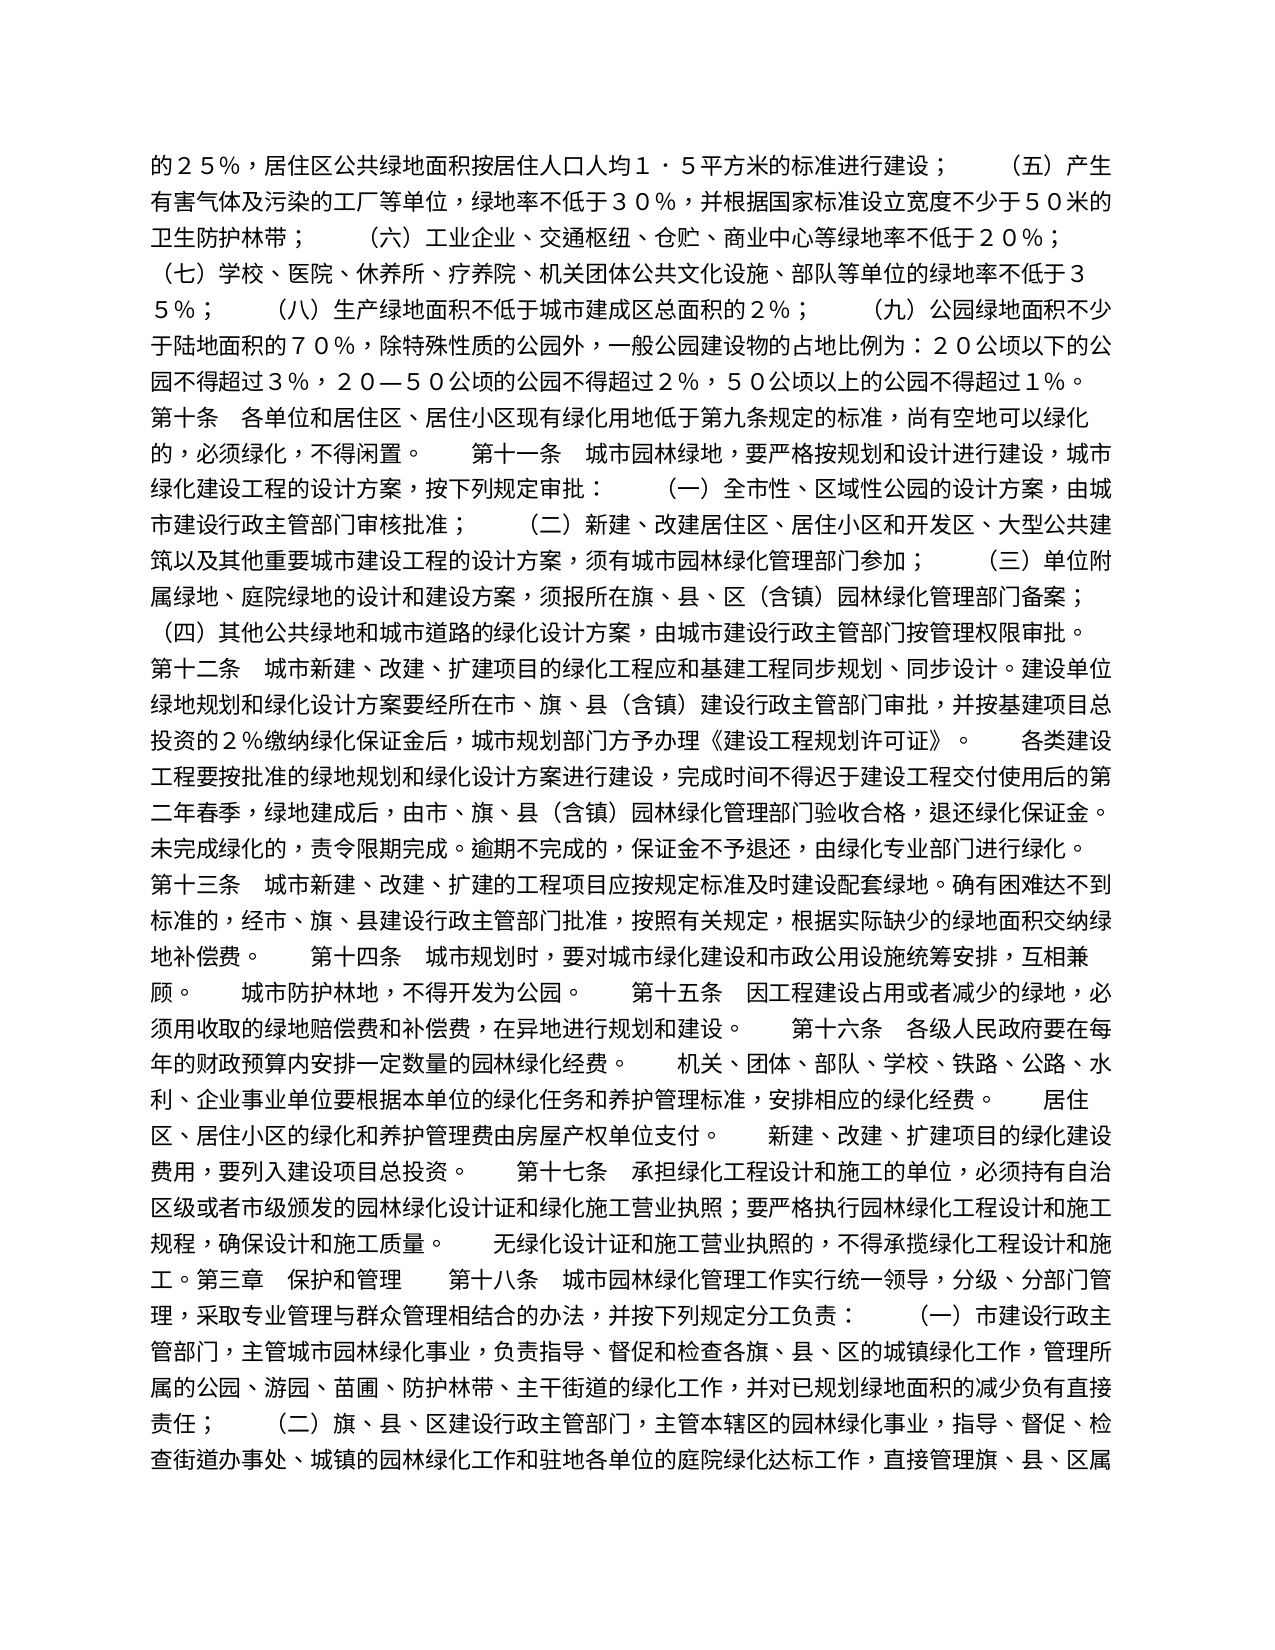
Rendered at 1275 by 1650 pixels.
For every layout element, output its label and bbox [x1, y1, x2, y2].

text [150, 150, 1125, 1475]
